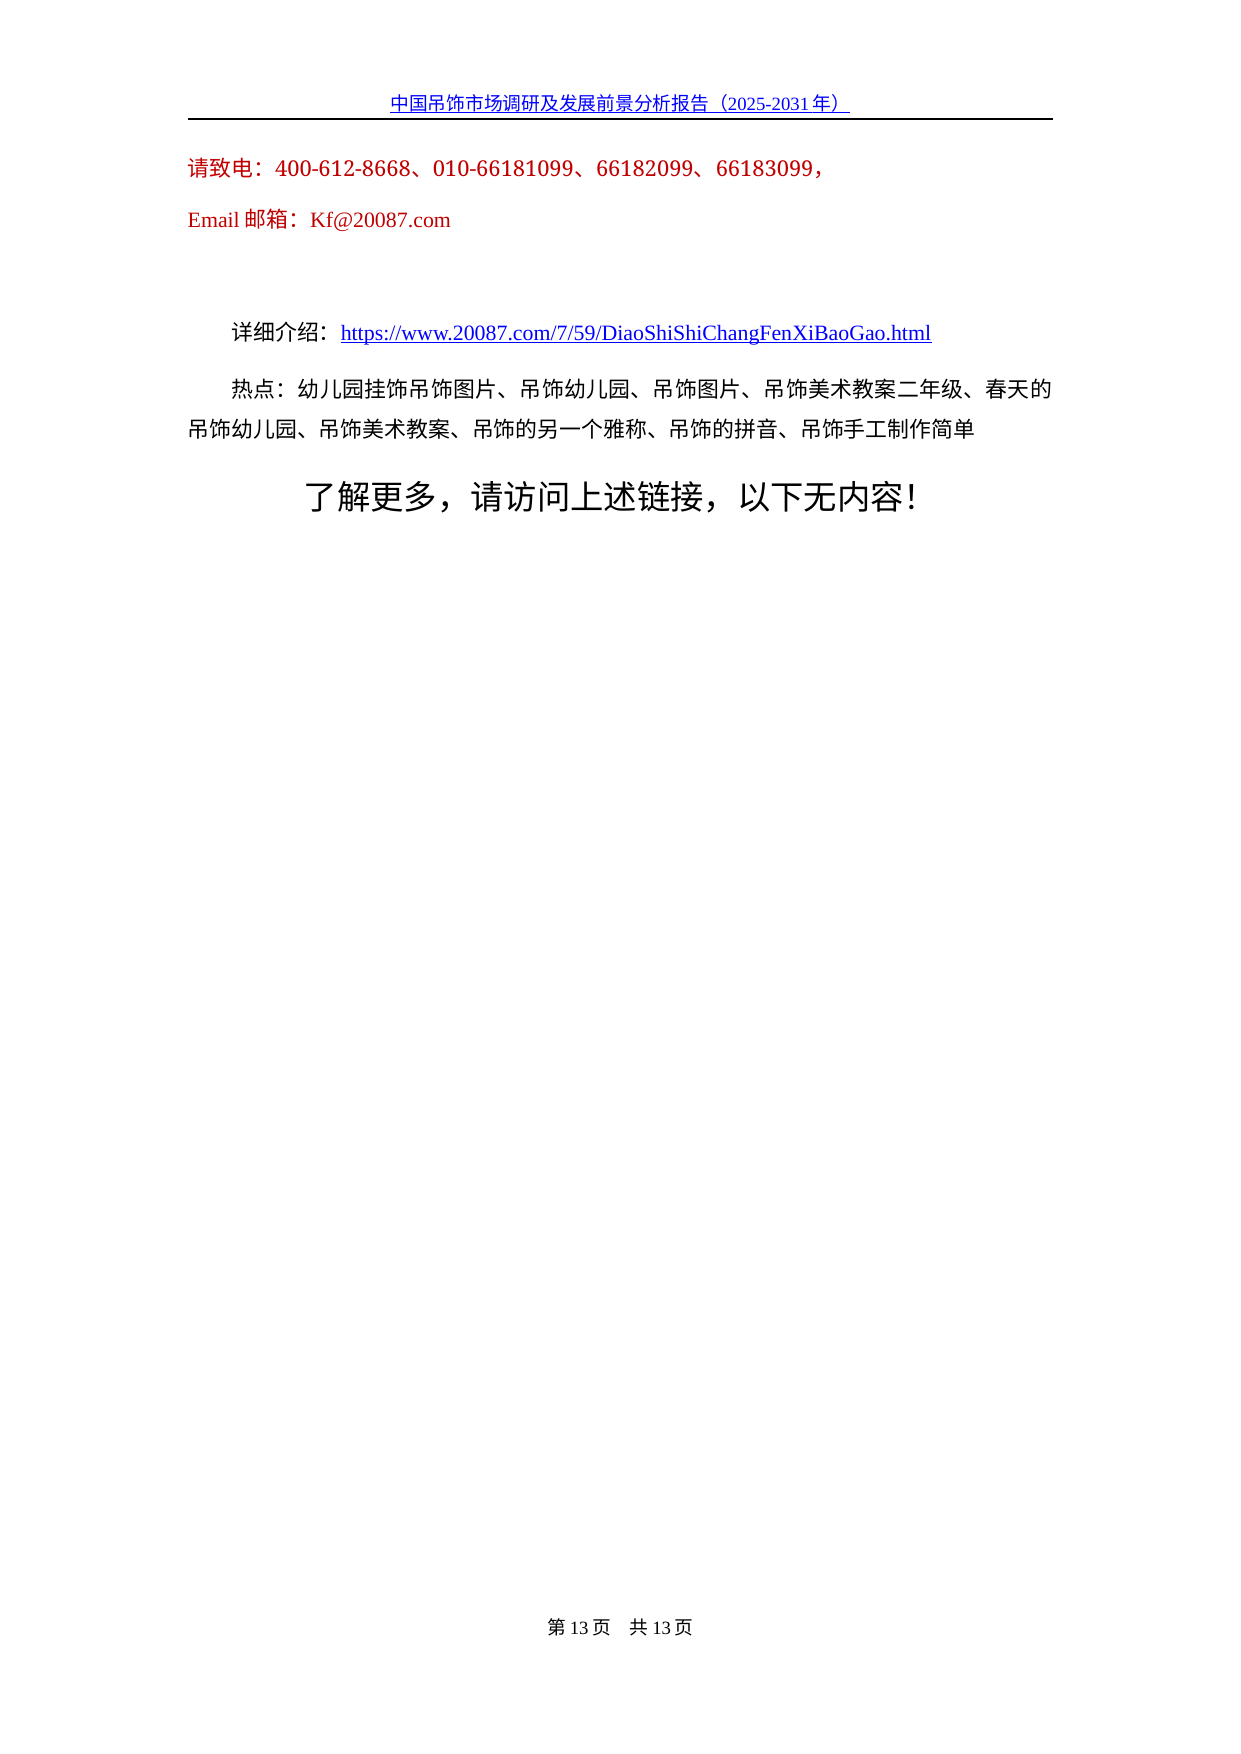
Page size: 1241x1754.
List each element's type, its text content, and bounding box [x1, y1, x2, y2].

text 请致电：400-612-8668、010-66181099、66182099、66183099， [187, 150, 1053, 183]
text 热点：幼儿园挂饰吊饰图片、吊饰幼儿园、吊饰图片、吊饰美术教案二年级、春天的吊饰幼儿园、吊饰美术教案、吊饰的另一个雅称、吊饰的拼音、吊饰手工制作简单 [187, 371, 1053, 444]
text 详细介绍：https://www.20087.com/7/59/DiaoShiShiChangFenXiBaoGao.html [187, 315, 1053, 347]
title 了解更多，请访问上述链接，以下无内容！ [187, 462, 1053, 527]
text Email邮箱：Kf@20087.com [187, 202, 1053, 234]
